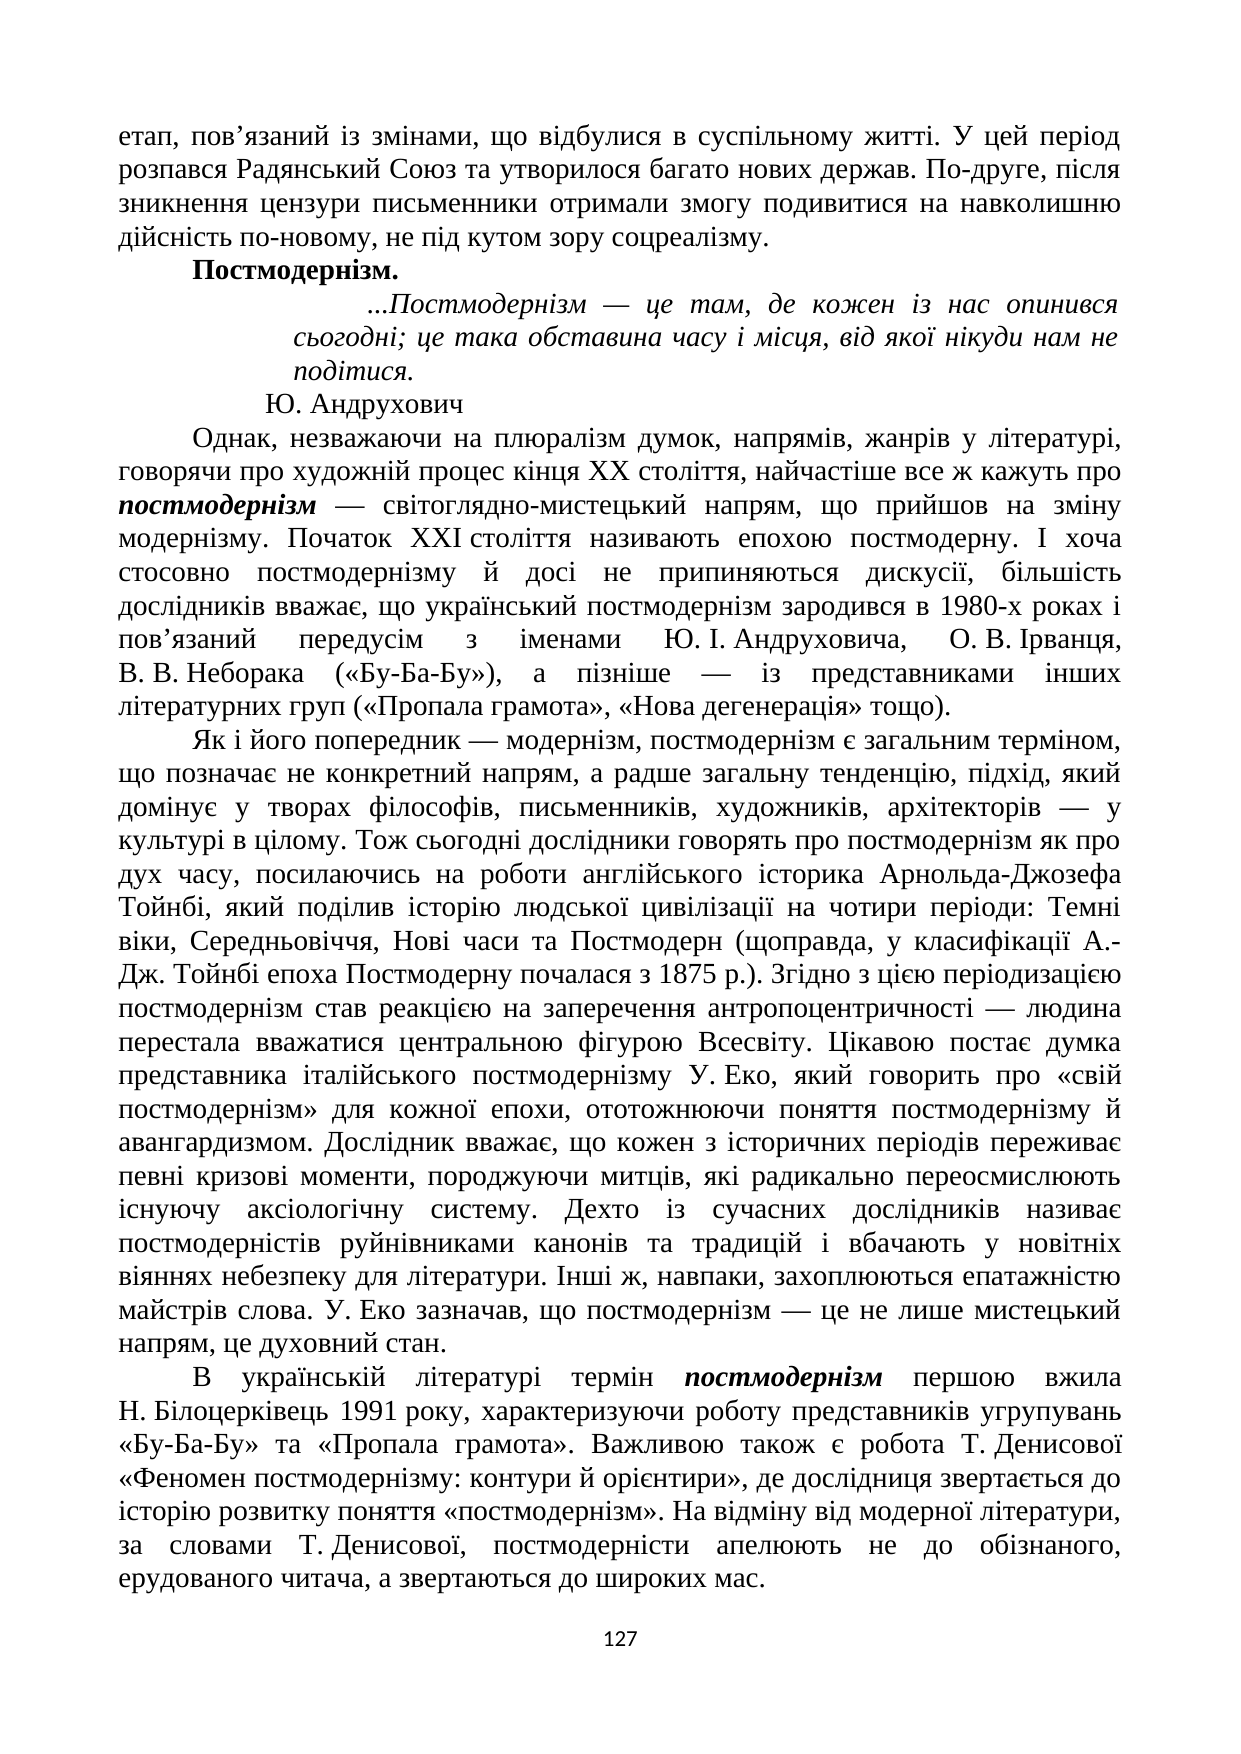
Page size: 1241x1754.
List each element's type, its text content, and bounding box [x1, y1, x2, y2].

text ...Постмодернізм — це там, де кожен із нас опинився сьогодні; це така обставина часу і місця, від якої нікуди нам не подітися. [293, 286, 1122, 386]
text Постмодернізм. [118, 252, 1122, 286]
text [118, 118, 1122, 252]
text В українській літературі термін постмодернізм першою вжила Н. Білоцерківець 1991 року, характеризуючи роботу представників угрупувань «Бу-Ба-Бу» та «Пропала грамота». Важливою також є робота Т. Денисової «Феномен постмодернізму: контури й орієнтири», де дослідниця звертається до історію розвитку поняття «постмодернізм». На відміну від модерної літератури, за словами Т. Денисової, постмодерністи апелюють не до обізнаного, ерудованого читача, а звертаються до широких мас. [118, 1359, 1122, 1594]
text Як і його попередник — модернізм, постмодернізм є загальним терміном, що позначає не конкретний напрям, а радше загальну тенденцію, підхід, який домінує у творах філософів, письменників, художників, архітекторів — у культурі в цілому. Тож сьогодні дослідники говорять про постмодернізм як про дух часу, посилаючись на роботи англійського історика Арнольда-Джозефа Тойнбі, який поділив історію людської цивілізації на чотири періоди: Темні віки, Середньовіччя, Нові часи та Постмодерн (щоправда, у класифікації А.-Дж. Тойнбі епоха Постмодерну почалася з 1875 р.). Згідно з цією періодизацією постмодернізм став реакцією на заперечення антропоцентричності — людина перестала вважатися центральною фігурою Всесвіту. Цікавою постає думка представника італійського постмодернізму У. Еко, який говорить про «свій постмодернізм» для кожної епохи, ототожнюючи поняття постмодернізму й авангардизмом. Дослідник вважає, що кожен з історичних періодів переживає певні кризові моменти, породжуючи митців, які радикально переосмислюють існуючу аксіологічну систему. Дехто із сучасних дослідників називає постмодерністів руйнівниками канонів та традицій і вбачають у новітніх віяннях небезпеку для літератури. Інші ж, навпаки, захоплюються епатажністю майстрів слова. У. Еко зазначав, що постмодернізм — це не лише мистецький напрям, це духовний стан. [118, 722, 1122, 1359]
text Однак, незважаючи на плюралізм думок, напрямів, жанрів у літературі, говорячи про художній процес кінця ХХ століття, найчастіше все ж кажуть про постмодернізм — світоглядно-мистецький напрям, що прийшов на зміну модернізму. Початок ХХІ століття називають епохою постмодерну. І хоча стосовно постмодернізму й досі не припиняються дискусії, більшість дослідників вважає, що український постмодернізм зародився в 1980-х роках і пов’язаний передусім з іменами Ю. І. Андруховича, О. В. Ірванця, В. В. Неборака («Бу-Ба-Бу»), а пізніше — із представниками інших літературних груп («Пропала грамота», «Нова дегенерація» тощо). [118, 420, 1122, 722]
text Ю. Андрухович [191, 386, 1122, 420]
